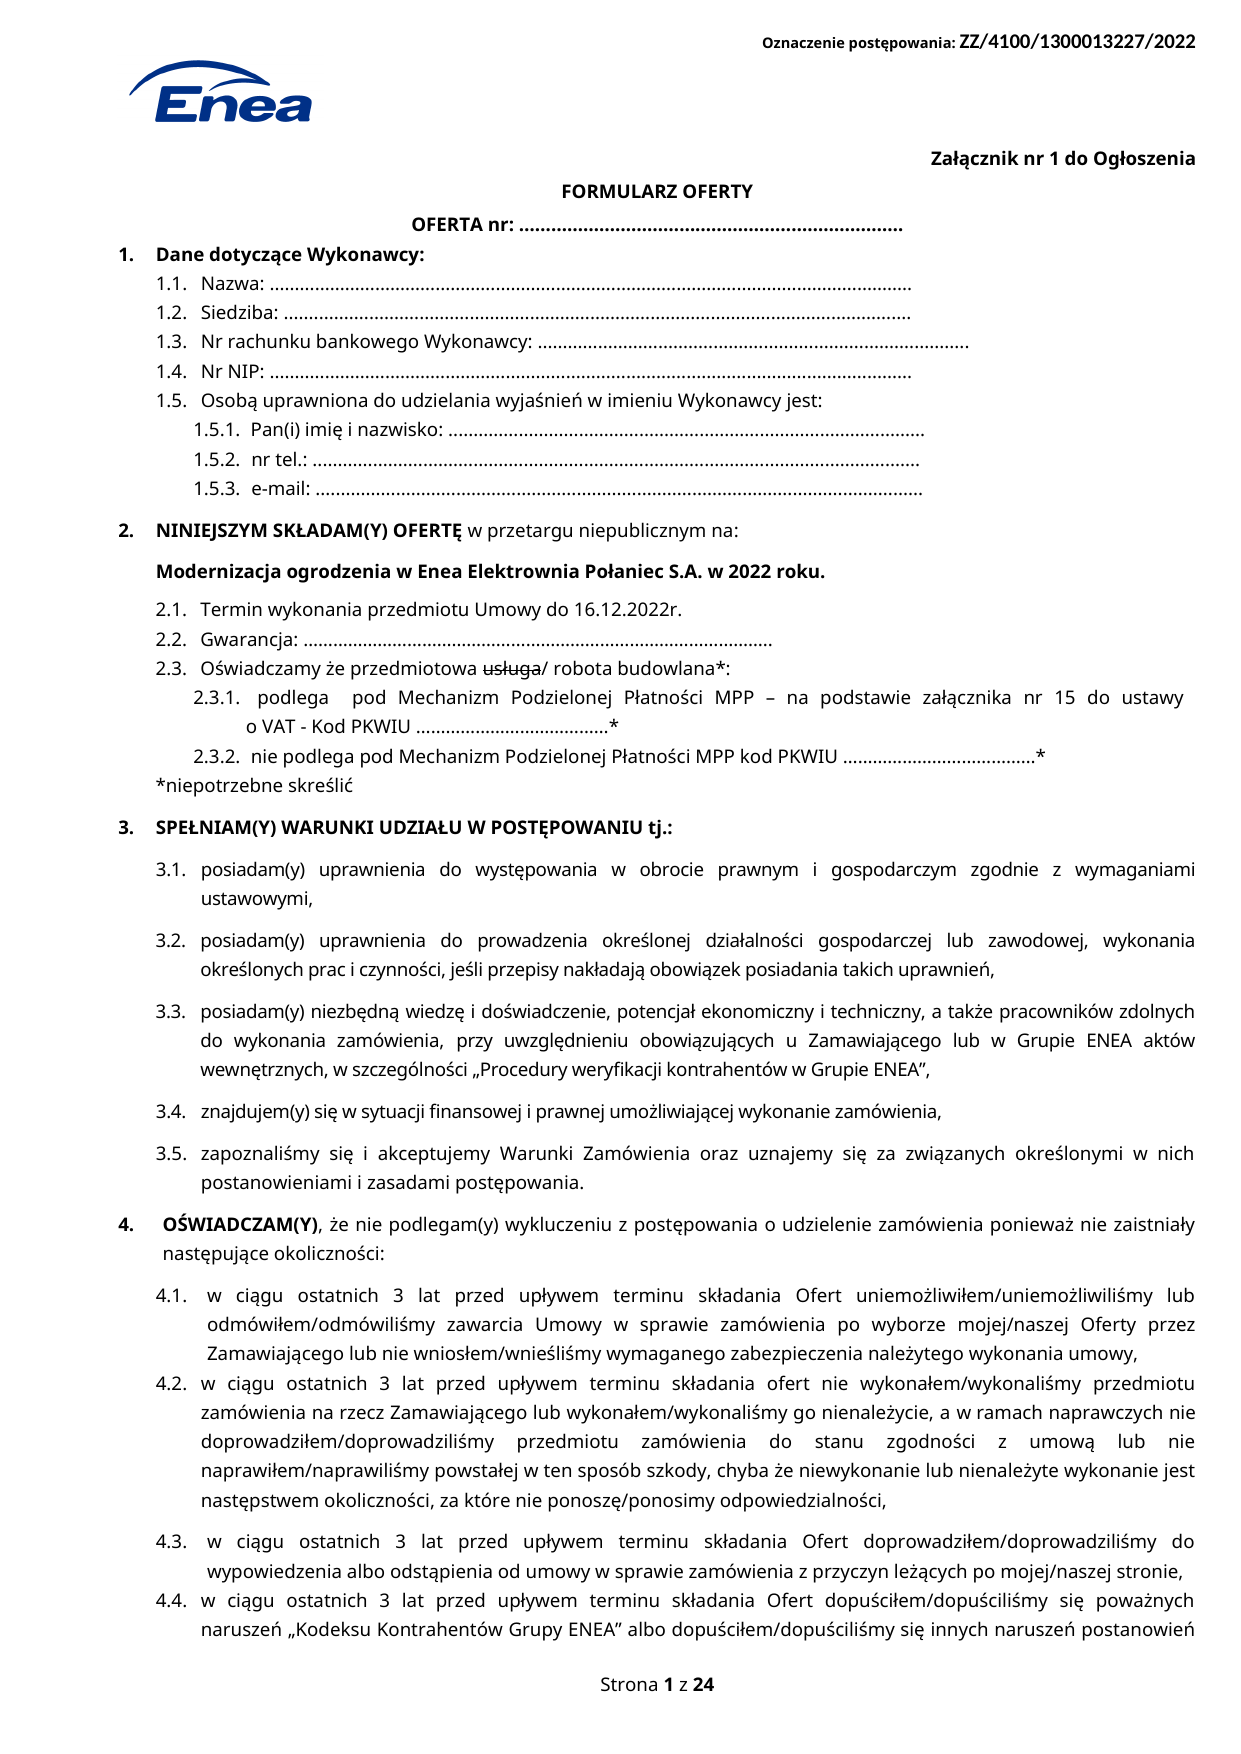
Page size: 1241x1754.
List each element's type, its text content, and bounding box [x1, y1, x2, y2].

text *niepotrzebne skreślić [155, 772, 1196, 798]
text Modernizacja ogrodzenia w Enea Elektrownia Połaniec S.A. w 2022 roku. [156, 559, 1196, 584]
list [156, 1587, 1196, 1642]
list podlega pod Mechanizm Podzielonej Płatności MPP – na podstawie załącznika nr 15 do ustawy o VAT - Kod PKWIU …………………………………* [193, 684, 1196, 739]
list w ciągu ostatnich 3 lat przed upływem terminu składania ofert nie wykonałem/wykonaliśmy przedmiotu zamówienia na rzecz Zamawiającego lub wykonałem/wykonaliśmy go nienależycie, a w ramach naprawczych nie doprowadziłem/doprowadziliśmy przedmiotu zamówienia do stanu zgodności z umową lub nie naprawiłem/naprawiliśmy powstałej w ten sposób szkody, chyba że niewykonanie lub nienależyte wykonanie jest następstwem okoliczności, za które nie ponoszę/ponosimy odpowiedzialności, [156, 1370, 1196, 1512]
list posiadam(y) uprawnienia do prowadzenia określonej działalności gospodarczej lub zawodowej, wykonania określonych prac i czynności, jeśli przepisy nakładają obowiązek posiadania takich uprawnień, [155, 927, 1196, 982]
subtitle FORMULARZ OFERTY [118, 178, 1196, 204]
list NINIEJSZYM SKŁADAM(Y) OFERTĘ w przetargu niepublicznym na: [118, 517, 1196, 542]
list Nr rachunku bankowego Wykonawcy: ...................................................................................... [156, 329, 1196, 354]
picture [117, 50, 324, 124]
list nr tel.: ......................................................................................................................... [193, 446, 1196, 471]
text OFERTA nr: ……………………………………………………………… [118, 212, 1196, 237]
list w ciągu ostatnich 3 lat przed upływem terminu składania Ofert uniemożliwiłem/uniemożliwiliśmy lub odmówiłem/odmówiliśmy zawarcia Umowy w sprawie zamówienia po wyborze mojej/naszej Oferty przez Zamawiającego lub nie wniosłem/wnieśliśmy wymaganego zabezpieczenia należytego wykonania umowy, [156, 1282, 1196, 1366]
list posiadam(y) uprawnienia do występowania w obrocie prawnym i gospodarczym zgodnie z wymaganiami ustawowymi, [156, 856, 1196, 911]
list Gwarancja: ………………………………………………………………………………….. [155, 626, 1196, 651]
list Osobą uprawniona do udzielania wyjaśnień w imieniu Wykonawcy jest: [156, 387, 1196, 413]
list SPEŁNIAM(Y) WARUNKI UDZIAŁU W POSTĘPOWANIU tj.: [118, 814, 1196, 839]
list zapoznaliśmy się i akceptujemy Warunki Zamówienia oraz uznajemy się za związanych określonymi w nich postanowieniami i zasadami postępowania. [156, 1140, 1196, 1195]
list Nr NIP: ................................................................................................................................ [156, 358, 1196, 383]
text Załącznik nr 1 do Ogłoszenia [118, 145, 1196, 170]
list nie podlega pod Mechanizm Podzielonej Płatności MPP kod PKWIU …………………………………* [193, 743, 1196, 768]
list e-mail: ......................................................................................................................... [193, 475, 1196, 501]
list Pan(i) imię i nazwisko: ............................................................................................... [193, 417, 1196, 442]
list znajdujem(y) się w sytuacji finansowej i prawnej umożliwiającej wykonanie zamówienia, [156, 1098, 1196, 1124]
list OŚWIADCZAM(Y), że nie podlegam(y) wykluczeniu z postępowania o udzielenie zamówienia ponieważ nie zaistniały następujące okoliczności: [118, 1211, 1196, 1266]
list Nazwa: ................................................................................................................................ [156, 270, 1196, 296]
list Dane dotyczące Wykonawcy: [118, 241, 1196, 266]
list Siedziba: ............................................................................................................................. [156, 299, 1196, 325]
list Termin wykonania przedmiotu Umowy do 16.12.2022r. [155, 597, 1196, 622]
list w ciągu ostatnich 3 lat przed upływem terminu składania Ofert doprowadziłem/doprowadziliśmy do wypowiedzenia albo odstąpienia od umowy w sprawie zamówienia z przyczyn leżących po mojej/naszej stronie, [156, 1529, 1196, 1583]
list Oświadczamy że przedmiotowa usługa/ robota budowlana*: [155, 655, 1196, 681]
list posiadam(y) niezbędną wiedzę i doświadczenie, potencjał ekonomiczny i techniczny, a także pracowników zdolnych do wykonania zamówienia, przy uwzględnieniu obowiązujących u Zamawiającego lub w Grupie ENEA aktów wewnętrznych, w szczególności „Procedury weryfikacji kontrahentów w Grupie ENEA”, [155, 998, 1196, 1082]
